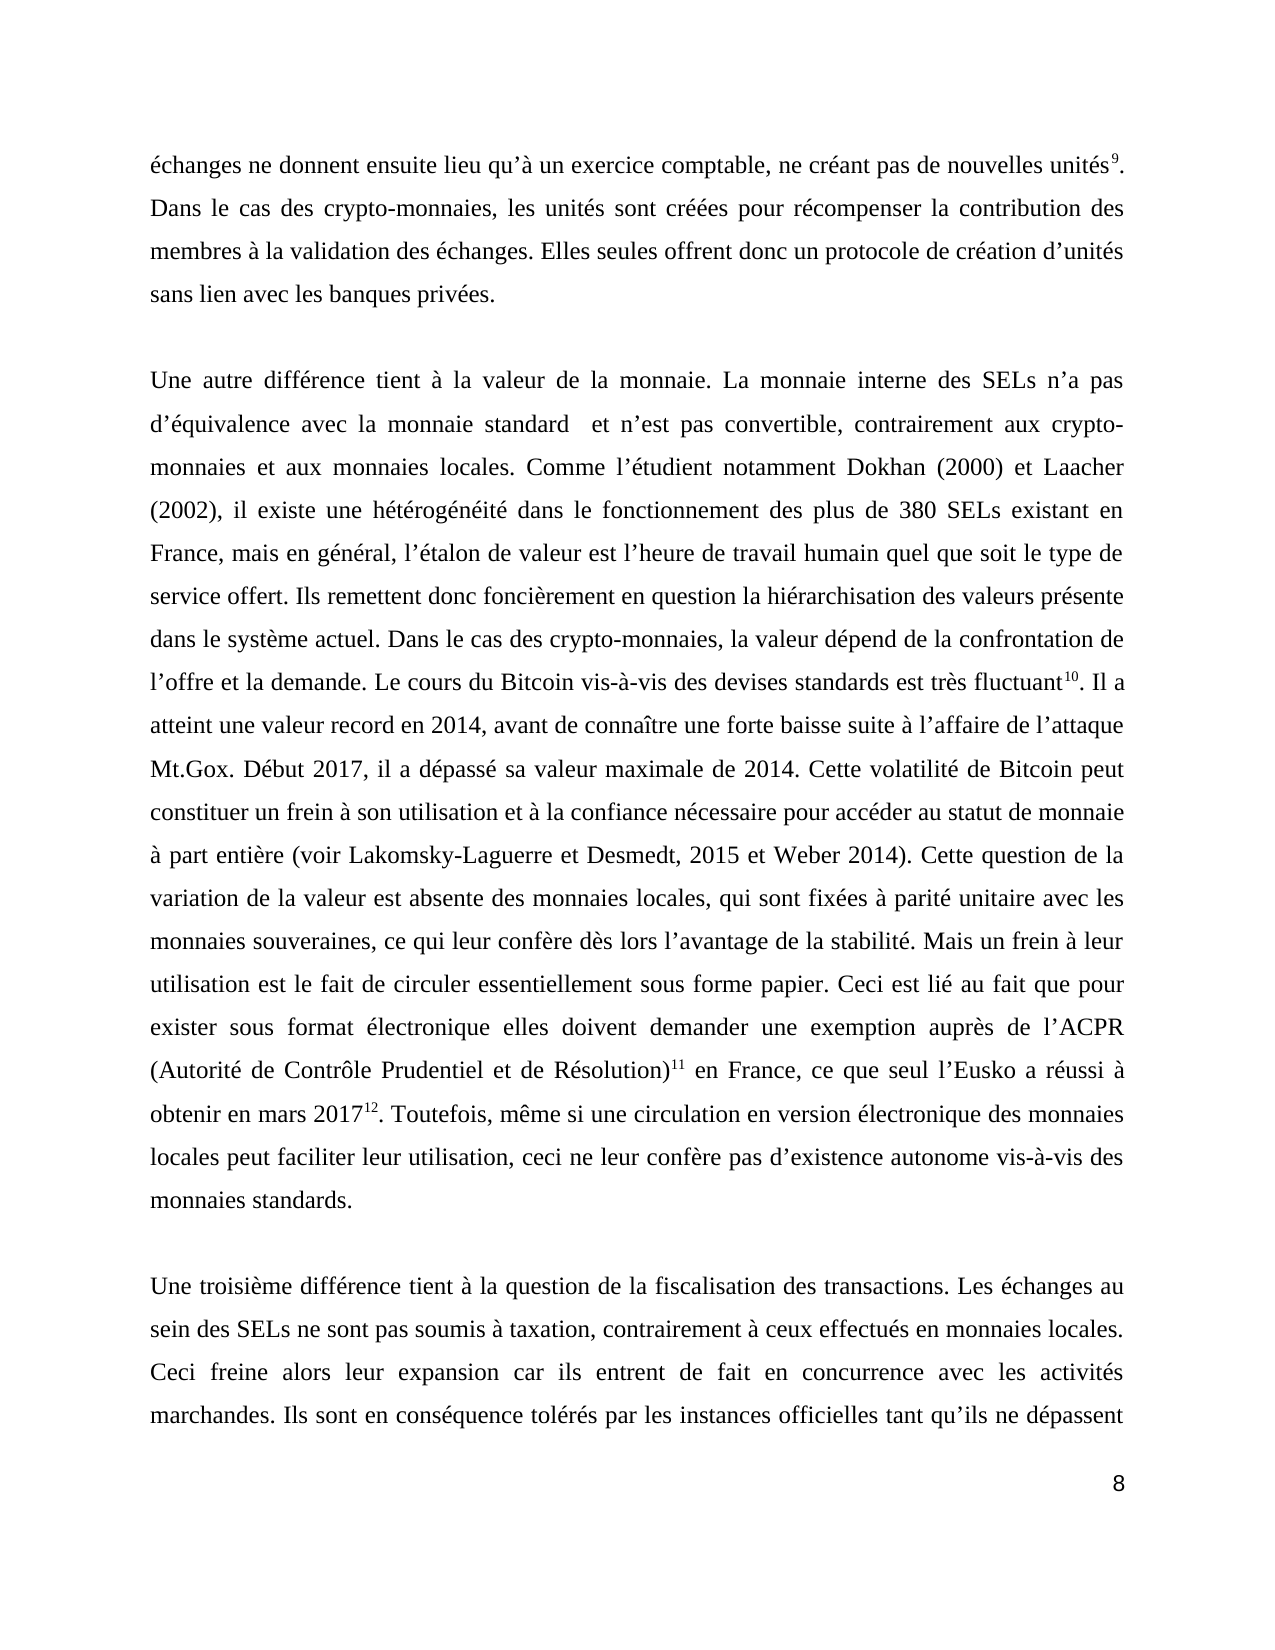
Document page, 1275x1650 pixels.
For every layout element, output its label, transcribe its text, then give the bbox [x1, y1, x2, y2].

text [150, 150, 1125, 308]
text Une autre différence tient à la valeur de la monnaie. La monnaie interne des SELs n’a pas d’équivalence avec la monnaie standard et n’est pas convertible, contrairement aux crypto-monnaies et aux monnaies locales. Comme l’étudient notamment Dokhan (2000) et Laacher (2002), il existe une hétérogénéité dans le fonctionnement des plus de 380 SELs existant en France, mais en général, l’étalon de valeur est l’heure de travail humain quel que soit le type de service offert. Ils remettent donc foncièrement en question la hiérarchisation des valeurs présente dans le système actuel. Dans le cas des crypto-monnaies, la valeur dépend de la confrontation de l’offre et la demande. Le cours du Bitcoin vis-à-vis des devises standards est très fluctuant. Il a atteint une valeur record en 2014, avant de connaître une forte baisse suite à l’affaire de l’attaque Mt.Gox. Début 2017, il a dépassé sa valeur maximale de 2014. Cette volatilité de Bitcoin peut constituer un frein à son utilisation et à la confiance nécessaire pour accéder au statut de monnaie à part entière (voir Lakomsky-Laguerre et Desmedt, 2015 et Weber 2014). Cette question de la variation de la valeur est absente des monnaies locales, qui sont fixées à parité unitaire avec les monnaies souveraines, ce qui leur confère dès lors l’avantage de la stabilité. Mais un frein à leur utilisation est le fait de circuler essentiellement sous forme papier. Ceci est lié au fait que pour exister sous format électronique elles doivent demander une exemption auprès de l’ACPR (Autorité de Contrôle Prudentiel et de Résolution) en France, ce que seul l’Eusko a réussi à obtenir en mars 2017. Toutefois, même si une circulation en version électronique des monnaies locales peut faciliter leur utilisation, ceci ne leur confère pas d’existence autonome vis-à-vis des monnaies standards. [150, 366, 1125, 1214]
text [150, 1271, 1125, 1429]
